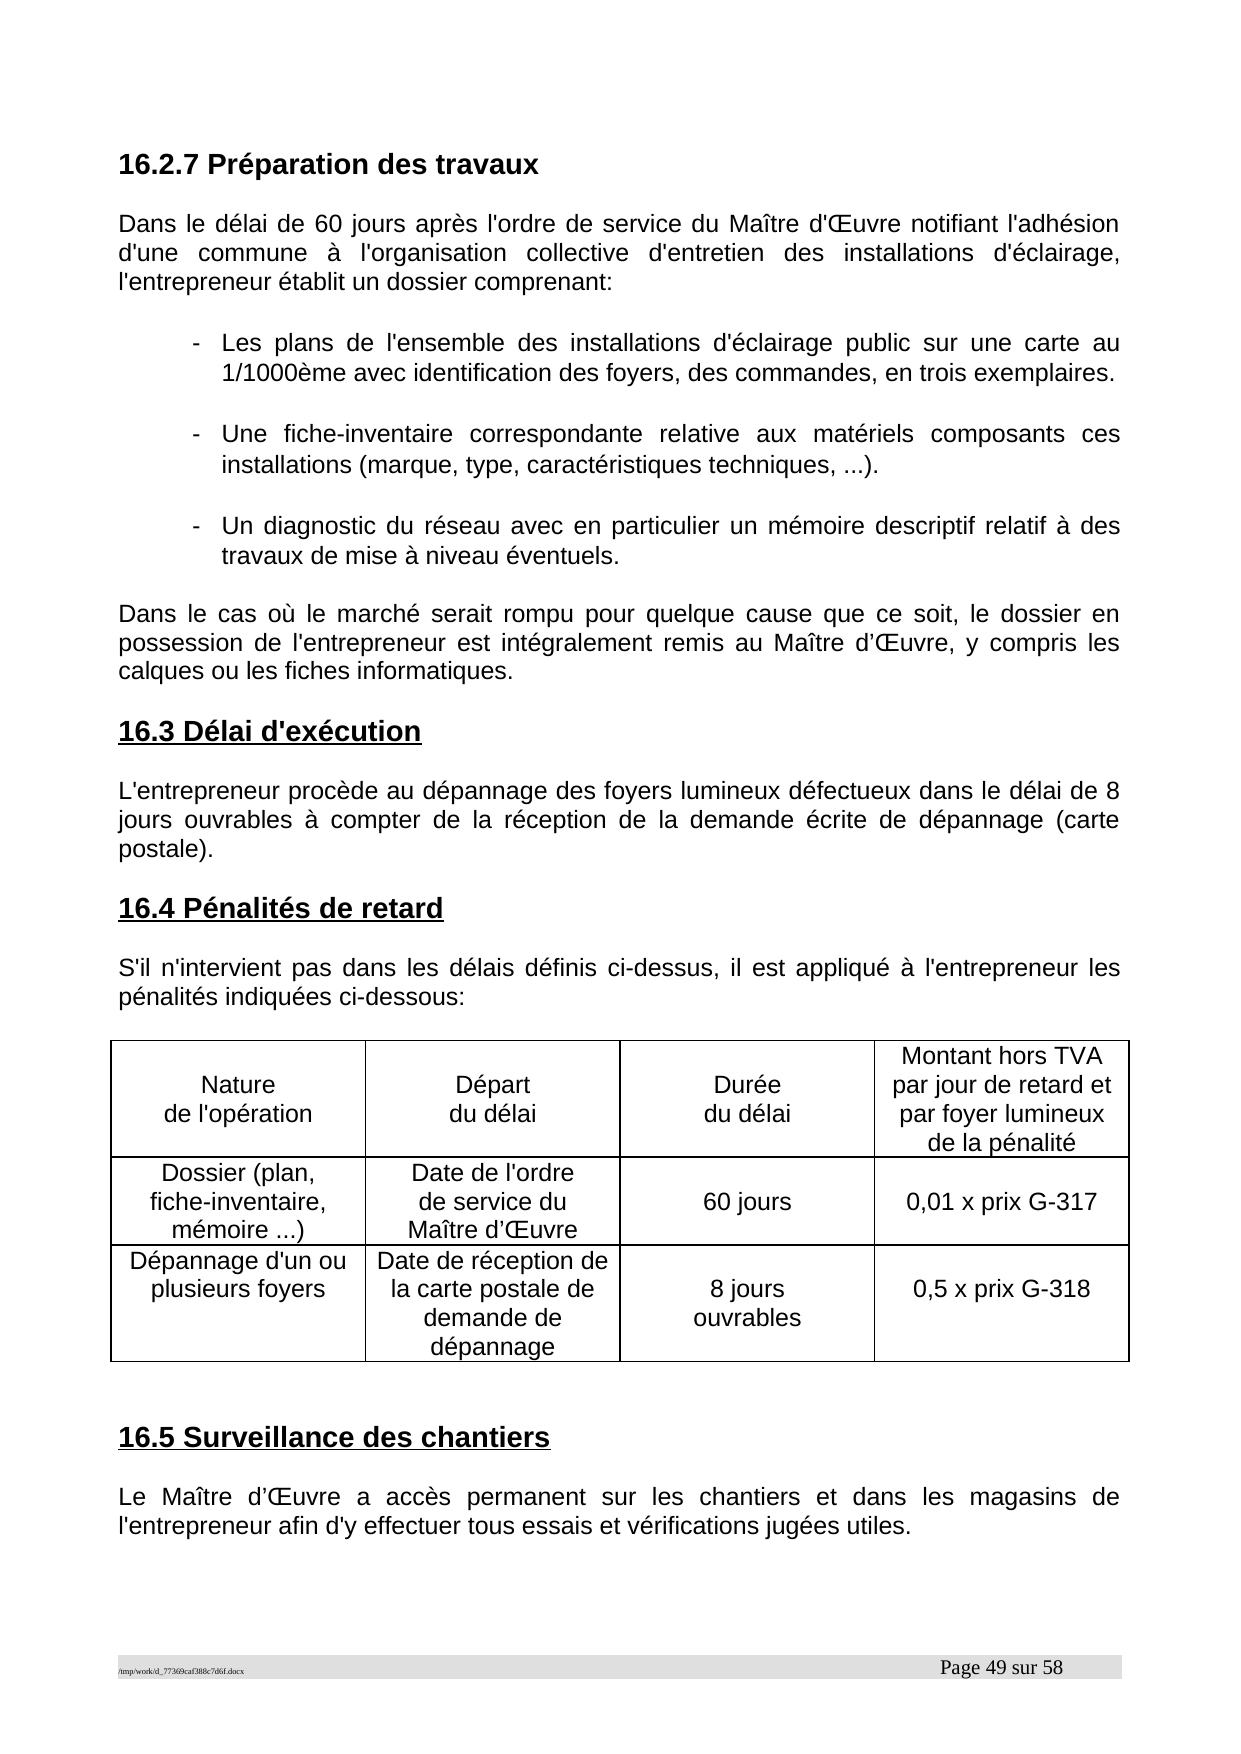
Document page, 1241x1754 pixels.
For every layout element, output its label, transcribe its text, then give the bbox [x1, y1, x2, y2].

text Dans le délai de 60 jours après l'ordre de service du Maître d'Œuvre notifiant l'adhésion d'une commune à l'organisation collective d'entretien des installations d'éclairage, l'entrepreneur établit un dossier comprenant: [118, 209, 1122, 295]
table_cell 8 jours ouvrables [621, 1246, 874, 1361]
table_header Durée du délai [621, 1041, 874, 1156]
text Dans le cas où le marché serait rompu pour quelque cause que ce soit, le dossier en possession de l'entrepreneur est intégralement remis au Maître d’Œuvre, y compris les calques ou les fiches informatiques. [118, 599, 1122, 685]
subtitle 16.5 Surveillance des chantiers [118, 1420, 1122, 1453]
table_cell Date de réception de la carte postale de demande de dépannage [366, 1246, 619, 1361]
table_cell 60 jours [621, 1158, 874, 1244]
table_cell Dossier (plan, fiche-inventaire, mémoire ...) [112, 1158, 365, 1244]
table_header Nature de l'opération [112, 1041, 365, 1156]
subtitle 16.3 Délai d'exécution [118, 714, 1122, 747]
list Une fiche-inventaire correspondante relative aux matériels composants ces installations (marque, type, caractéristiques techniques, ...). [192, 416, 1122, 478]
table_cell Date de l'ordre de service du Maître d’Œuvre [366, 1158, 619, 1244]
subtitle 16.2.7 Préparation des travaux [118, 147, 1122, 180]
list Les plans de l'ensemble des installations d'éclairage public sur une carte au 1/1000ème avec identification des foyers, des commandes, en trois exemplaires. [192, 324, 1122, 387]
text S'il n'intervient pas dans les délais définis ci-dessus, il est appliqué à l'entrepreneur les pénalités indiquées ci-dessous: [118, 953, 1122, 1011]
text L'entrepreneur procède au dépannage des foyers lumineux défectueux dans le délai de 8 jours ouvrables à compter de la réception de la demande écrite de dépannage (carte postale). [118, 776, 1122, 862]
text Le Maître d’Œuvre a accès permanent sur les chantiers et dans les magasins de l'entrepreneur afin d'y effectuer tous essais et vérifications jugées utiles. [118, 1482, 1122, 1539]
subtitle 16.4 Pénalités de retard [118, 891, 1122, 925]
table_header Départ du délai [366, 1041, 619, 1156]
table_cell Dépannage d'un ou plusieurs foyers [112, 1246, 365, 1361]
table_cell 0,5 x prix G-318 [875, 1246, 1128, 1361]
list Un diagnostic du réseau avec en particulier un mémoire descriptif relatif à des travaux de mise à niveau éventuels. [192, 507, 1122, 570]
table_cell 0,01 x prix G-317 [875, 1158, 1128, 1244]
table_header Montant hors TVA par jour de retard et par foyer lumineux de la pénalité [875, 1041, 1128, 1156]
